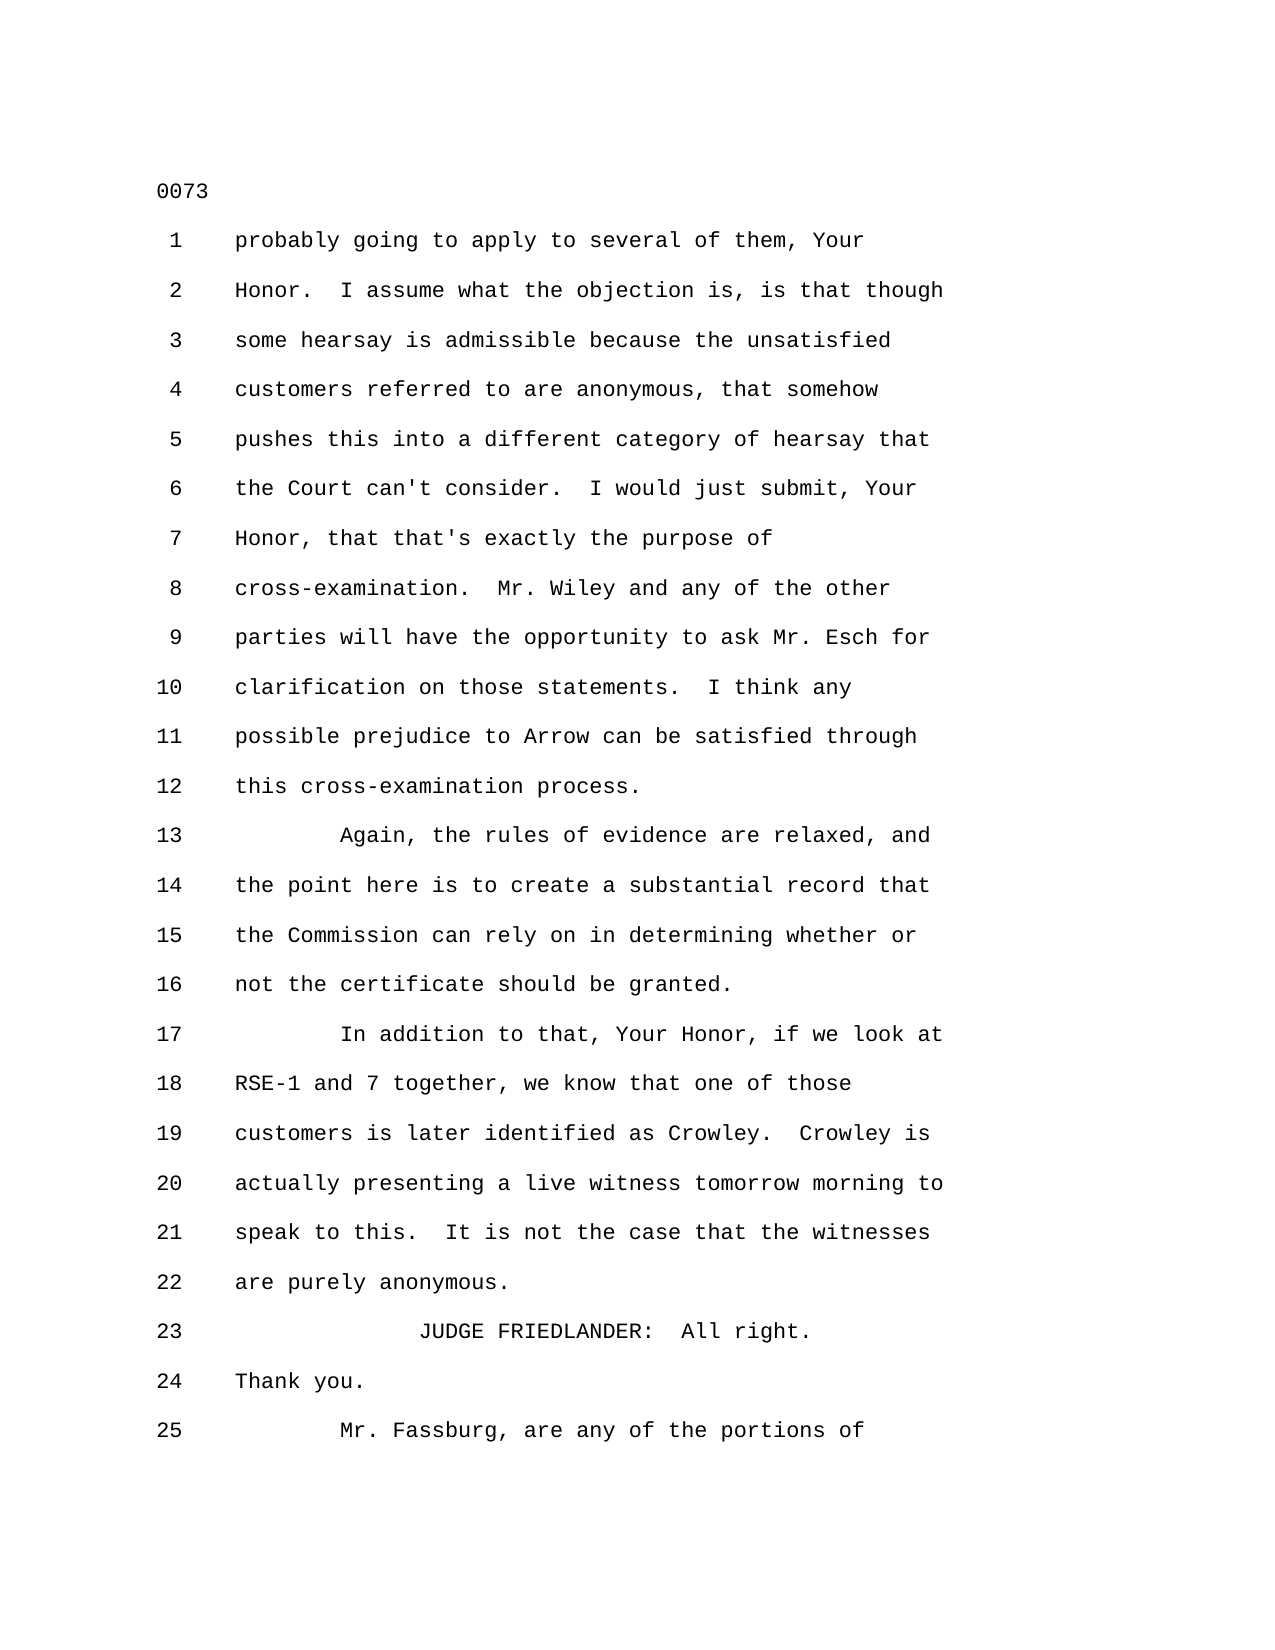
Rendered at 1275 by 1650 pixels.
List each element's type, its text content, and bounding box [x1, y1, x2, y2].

text 11 possible prejudice to Arrow can be satisfied through [156, 725, 1119, 750]
text 24 Thank you. [156, 1370, 1119, 1395]
text 18 RSE-1 and 7 together, we know that one of those [156, 1072, 1119, 1097]
text 2 Honor. I assume what the objection is, is that though [156, 279, 1119, 304]
text 6 the Court can't consider. I would just submit, Your [156, 477, 1119, 502]
text 10 clarification on those statements. I think any [156, 676, 1119, 701]
text 17 In addition to that, Your Honor, if we look at [156, 1023, 1119, 1048]
text 19 customers is later identified as Crowley. Crowley is [156, 1122, 1119, 1147]
text 14 the point here is to create a substantial record that [156, 874, 1119, 899]
text 16 not the certificate should be granted. [156, 973, 1119, 998]
text 22 are purely anonymous. [156, 1271, 1119, 1296]
text 12 this cross-examination process. [156, 775, 1119, 800]
text 21 speak to this. It is not the case that the witnesses [156, 1221, 1119, 1246]
text 23 JUDGE FRIEDLANDER: All right. [156, 1320, 1119, 1345]
text 20 actually presenting a live witness tomorrow morning to [156, 1172, 1119, 1196]
text 9 parties will have the opportunity to ask Mr. Esch for [156, 626, 1119, 651]
text 13 Again, the rules of evidence are relaxed, and [156, 824, 1119, 849]
text 15 the Commission can rely on in determining whether or [156, 924, 1119, 948]
text 7 Honor, that that's exactly the purpose of [156, 527, 1119, 552]
text 4 customers referred to are anonymous, that somehow [156, 378, 1119, 403]
text 8 cross-examination. Mr. Wiley and any of the other [156, 577, 1119, 601]
text 25 Mr. Fassburg, are any of the portions of [156, 1419, 1119, 1444]
text 0073 [156, 180, 1119, 205]
text 5 pushes this into a different category of hearsay that [156, 428, 1119, 453]
text 1 probably going to apply to several of them, Your [156, 229, 1119, 254]
text 3 some hearsay is admissible because the unsatisfied [156, 329, 1119, 353]
